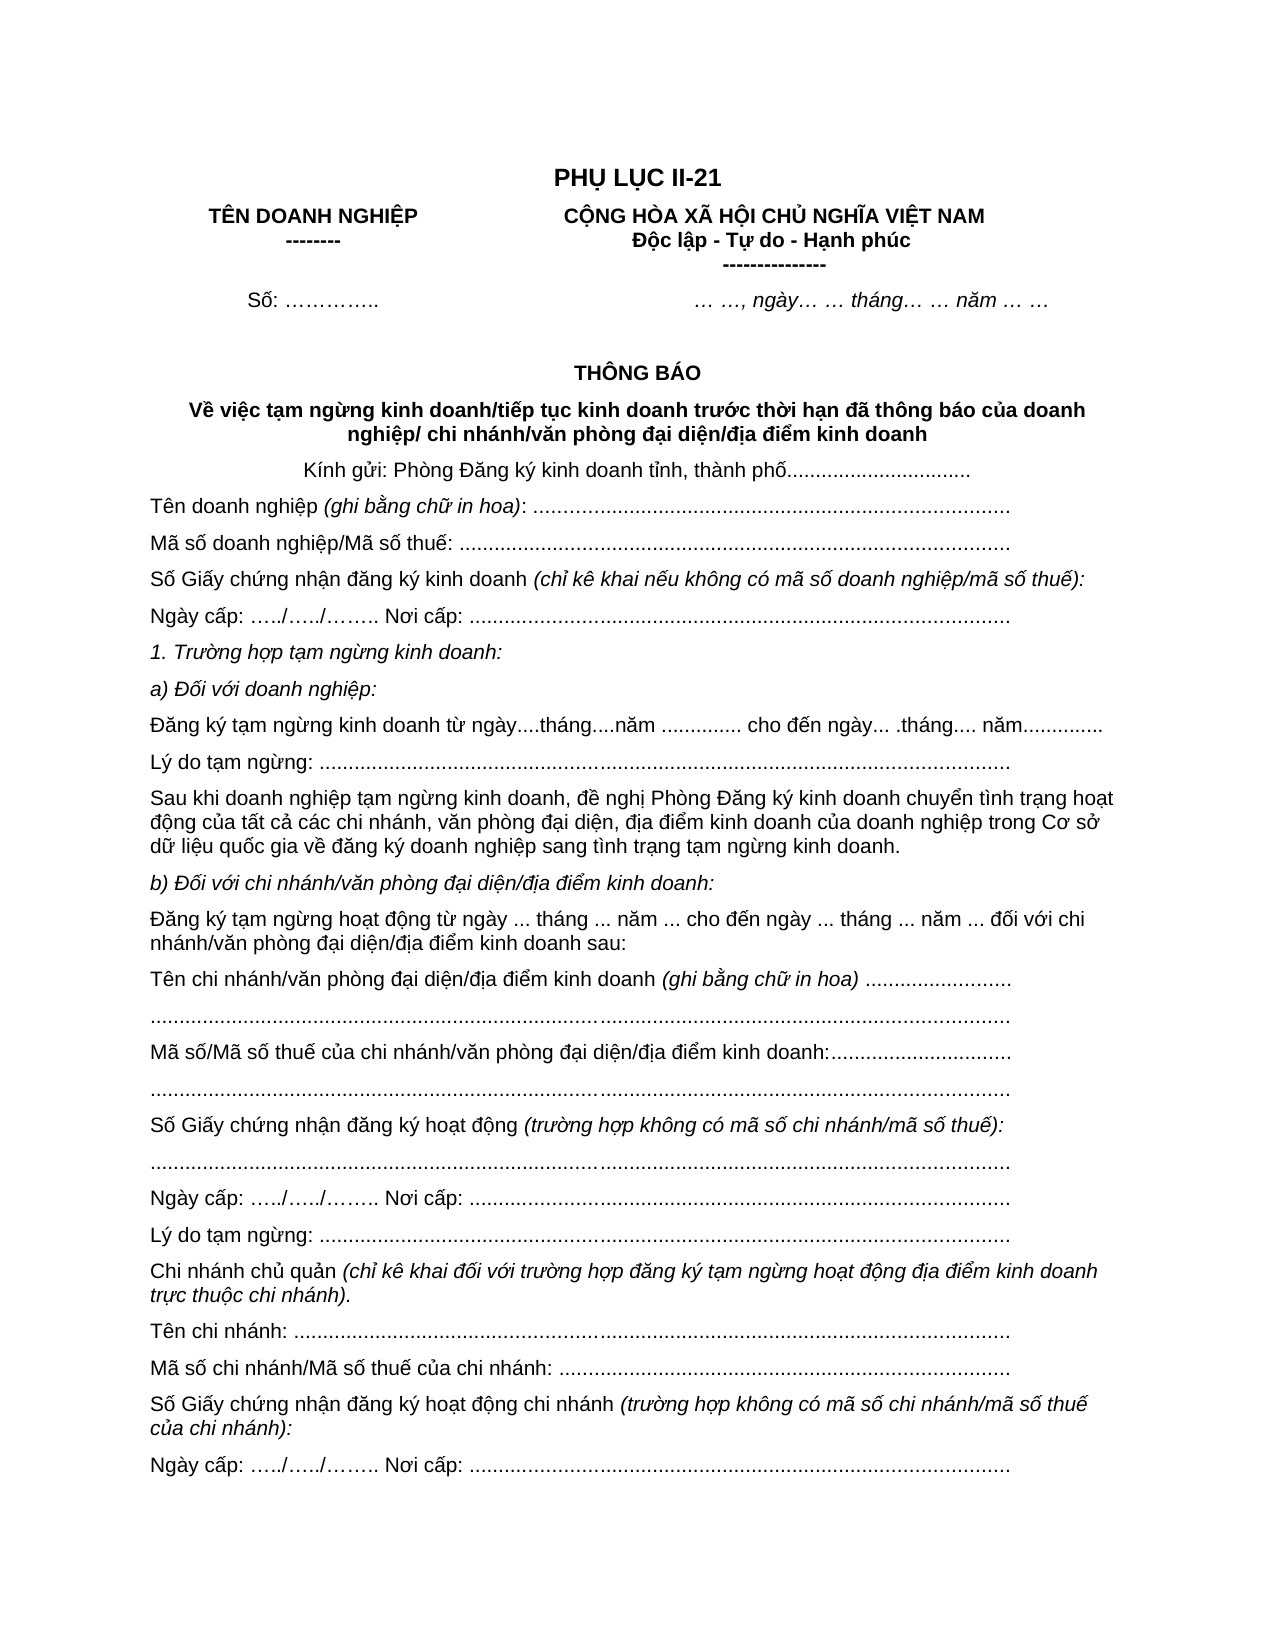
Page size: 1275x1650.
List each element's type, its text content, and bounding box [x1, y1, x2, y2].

text PHỤ LỤC II-21 [150, 162, 1125, 191]
text Ngày cấp: …../…../…….. Nơi cấp: [150, 1453, 1125, 1477]
text b) Đối với chi nhánh/văn phòng đại diện/địa điểm kinh doanh: [150, 870, 1125, 894]
text Mã số/Mã số thuế của chi nhánh/văn phòng đại diện/địa điểm kinh doanh: [150, 1040, 1125, 1064]
text Sau khi doanh nghiệp tạm ngừng kinh doanh, đề nghị Phòng Đăng ký kinh doanh chuyển tình trạng hoạt động của tất cả các chi nhánh, văn phòng đại diện, địa điểm kinh doanh của doanh nghiệp trong Cơ sở dữ liệu quốc gia về đăng ký doanh nghiệp sang tình trạng tạm ngừng kinh doanh. [150, 786, 1125, 858]
table_header CỘNG HÒA XÃ HỘI CHỦ NGHĨA VIỆT NAM Độc lập - Tự do - Hạnh phúc --------------- [488, 191, 1061, 276]
table_cell … …, ngày… … tháng… … năm … … [488, 276, 1061, 312]
text THÔNG BÁO [150, 361, 1125, 385]
table_cell Số: ………….. [139, 276, 487, 312]
text Tên chi nhánh: [150, 1319, 1125, 1343]
text Lý do tạm ngừng: [150, 749, 1125, 773]
text Mã số chi nhánh/Mã số thuế của chi nhánh: [150, 1356, 1125, 1380]
text Đăng ký tạm ngừng kinh doanh từ ngày....tháng....năm .............. cho đến ngày... .tháng.... năm.............. [150, 713, 1125, 737]
text Tên chi nhánh/văn phòng đại diện/địa điểm kinh doanh (ghi bằng chữ in hoa) [150, 967, 1125, 991]
text 1. Trường hợp tạm ngừng kinh doanh: [150, 640, 1125, 664]
text Đăng ký tạm ngừng hoạt động từ ngày ... tháng ... năm ... cho đến ngày ... tháng ... năm ... đối với chi nhánh/văn phòng đại diện/địa điểm kinh doanh sau: [150, 907, 1125, 955]
text Ngày cấp: …../…../…….. Nơi cấp: [150, 1186, 1125, 1210]
text Ngày cấp: …../…../…….. Nơi cấp: [150, 604, 1125, 628]
text a) Đối với doanh nghiệp: [150, 677, 1125, 701]
text Số Giấy chứng nhận đăng ký hoạt động (trường hợp không có mã số chi nhánh/mã số thuế): [150, 1113, 1125, 1137]
table_header TÊN DOANH NGHIỆP -------- [139, 191, 487, 276]
text Tên doanh nghiệp (ghi bằng chữ in hoa): [150, 494, 1125, 518]
text Số Giấy chứng nhận đăng ký kinh doanh (chỉ kê khai nếu không có mã số doanh nghiệp/mã số thuế): [150, 567, 1125, 591]
text Mã số doanh nghiệp/Mã số thuế: [150, 531, 1125, 555]
text Kính gửi: Phòng Đăng ký kinh doanh tỉnh, thành phố................................ [150, 458, 1125, 482]
text Chi nhánh chủ quản (chỉ kê khai đối với trường hợp đăng ký tạm ngừng hoạt động địa điểm kinh doanh trực thuộc chi nhánh). [150, 1259, 1125, 1307]
text Về việc tạm ngừng kinh doanh/tiếp tục kinh doanh trước thời hạn đã thông báo của doanh nghiệp/ chi nhánh/văn phòng đại diện/địa điểm kinh doanh [150, 397, 1125, 445]
text Lý do tạm ngừng: [150, 1222, 1125, 1246]
text Số Giấy chứng nhận đăng ký hoạt động chi nhánh (trường hợp không có mã số chi nhánh/mã số thuế của chi nhánh): [150, 1392, 1125, 1440]
